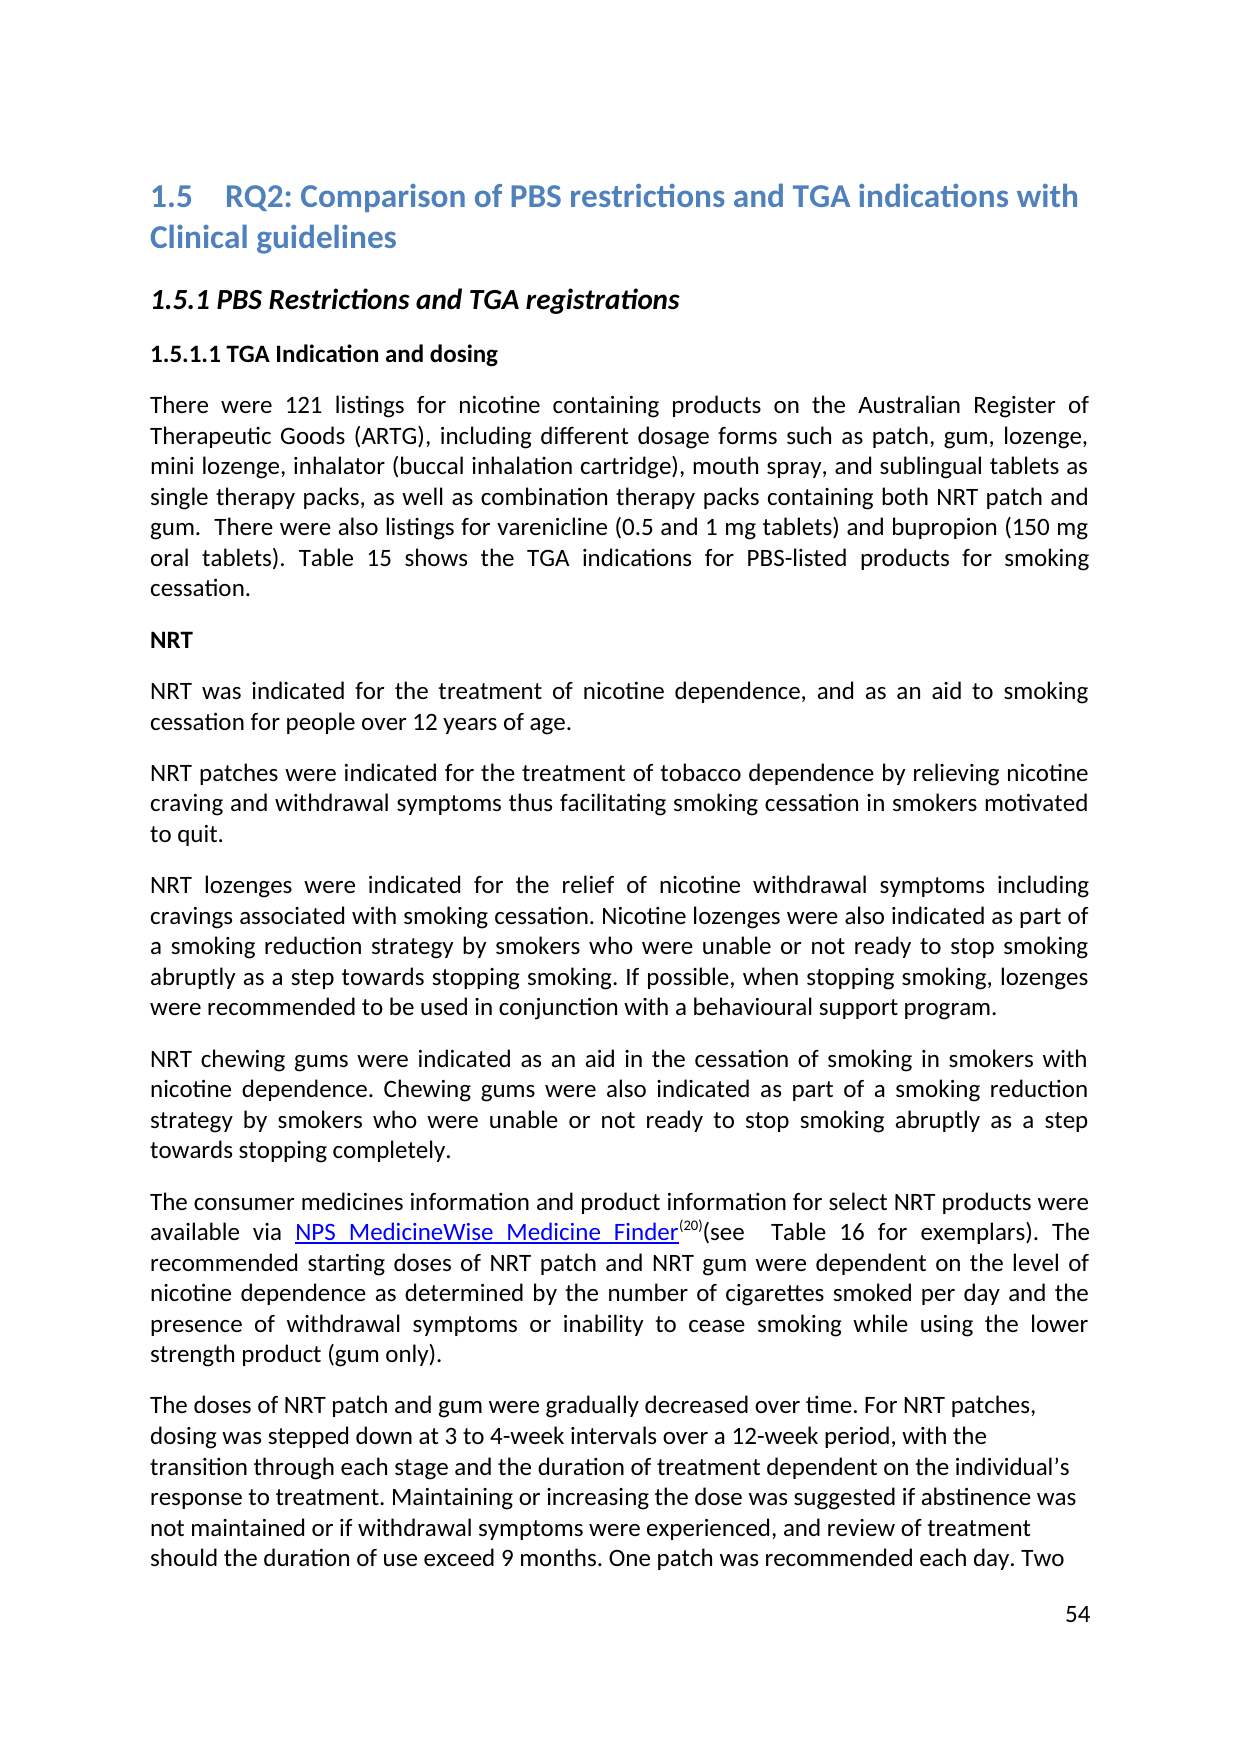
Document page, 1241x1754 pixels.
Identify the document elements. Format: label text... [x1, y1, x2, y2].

text The consumer medicines information and product information for select NRT products were available via NPS MedicineWise Medicine Finder(20)(see Table 16 for exemplars). The recommended starting doses of NRT patch and NRT gum were dependent on the level of nicotine dependence as determined by the number of cigarettes smoked per day and the presence of withdrawal symptoms or inability to cease smoking while using the lower strength product (gum only). [150, 1186, 1090, 1369]
text NRT patches were indicated for the treatment of tobacco dependence by relieving nicotine craving and withdrawal symptoms thus facilitating smoking cessation in smokers motivated to quit. [150, 757, 1090, 848]
subtitle 1.5 RQ2: Comparison of PBS restrictions and TGA indications with Clinical guidelines [150, 175, 1090, 256]
text NRT [150, 624, 1090, 654]
text NRT was indicated for the treatment of nicotine dependence, and as an aid to smoking cessation for people over 12 years of age. [150, 675, 1090, 736]
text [150, 1390, 1090, 1573]
text 1.5.1.1 TGA Indication and dosing [150, 338, 1090, 368]
subtitle 1.5.1 PBS Restrictions and TGA registrations [150, 281, 1090, 317]
text NRT lozenges were indicated for the relief of nicotine withdrawal symptoms including cravings associated with smoking cessation. Nicotine lozenges were also indicated as part of a smoking reduction strategy by smokers who were unable or not ready to stop smoking abruptly as a step towards stopping smoking. If possible, when stopping smoking, lozenges were recommended to be used in conjunction with a behavioural support program. [150, 869, 1090, 1022]
text NRT chewing gums were indicated as an aid in the cessation of smoking in smokers with nicotine dependence. Chewing gums were also indicated as part of a smoking reduction strategy by smokers who were unable or not ready to stop smoking abruptly as a step towards stopping completely. [150, 1043, 1090, 1165]
text There were 121 listings for nicotine containing products on the Australian Register of Therapeutic Goods (ARTG), including different dosage forms such as patch, gum, lozenge, mini lozenge, inhalator (buccal inhalation cartridge), mouth spray, and sublingual tablets as single therapy packs, as well as combination therapy packs containing both NRT patch and gum. There were also listings for varenicline (0.5 and 1 mg tablets) and bupropion (150 mg oral tablets). Table 15 shows the TGA indications for PBS-listed products for smoking cessation. [150, 389, 1090, 603]
